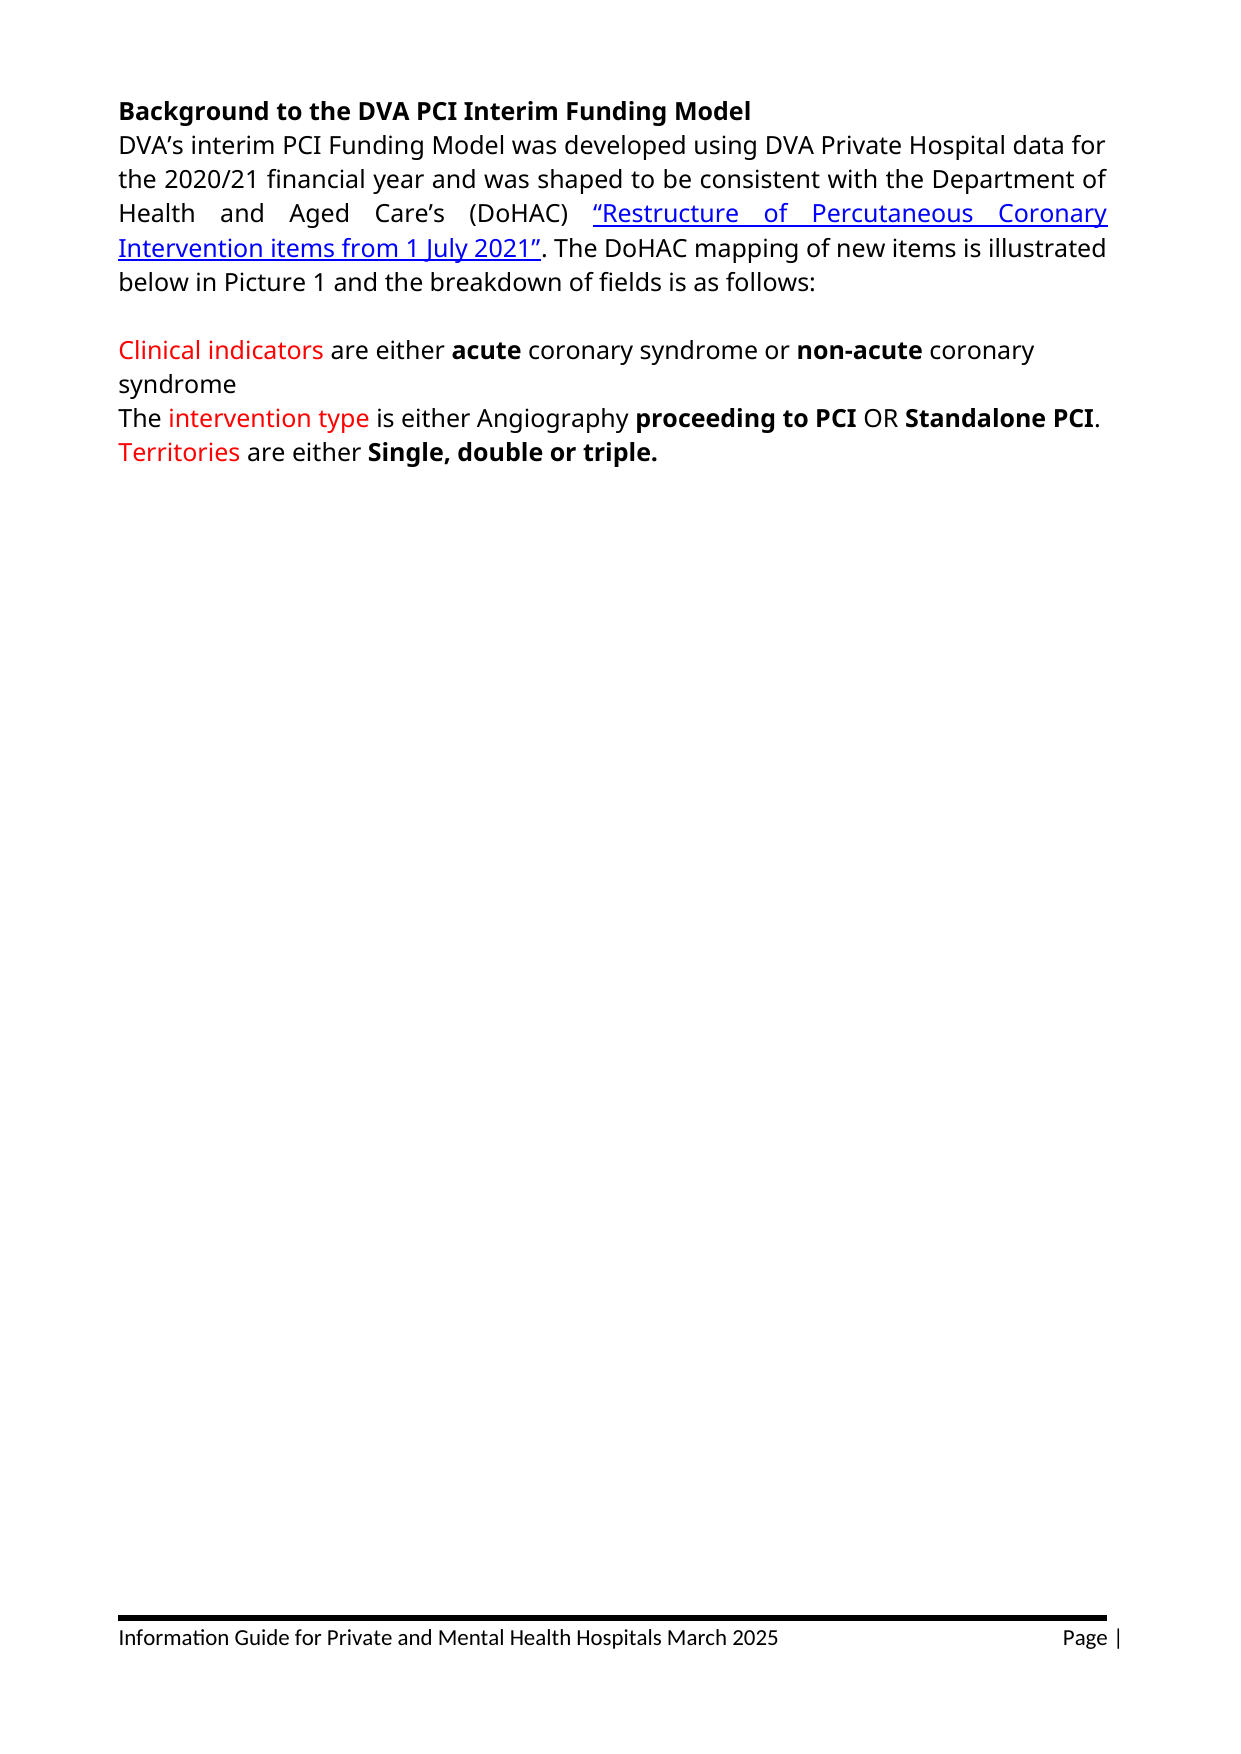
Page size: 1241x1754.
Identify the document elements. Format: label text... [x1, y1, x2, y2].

text Territories are either Single, double or triple. [118, 434, 1107, 469]
text Clinical indicators are either acute coronary syndrome or non-acute coronary syndrome [118, 332, 1107, 401]
text Background to the DVA PCI Interim Funding Model [118, 94, 1107, 128]
text The intervention type is either Angiography proceeding to PCI OR Standalone PCI. [118, 401, 1107, 434]
text DVA’s interim PCI Funding Model was developed using DVA Private Hospital data for the 2020/21 financial year and was shaped to be consistent with the Department of Health and Aged Care’s (DoHAC) “Restructure of Percutaneous Coronary Intervention items from 1 July 2021”. The DoHAC mapping of new items is illustrated below in Picture 1 and the breakdown of fields is as follows: [118, 128, 1107, 298]
